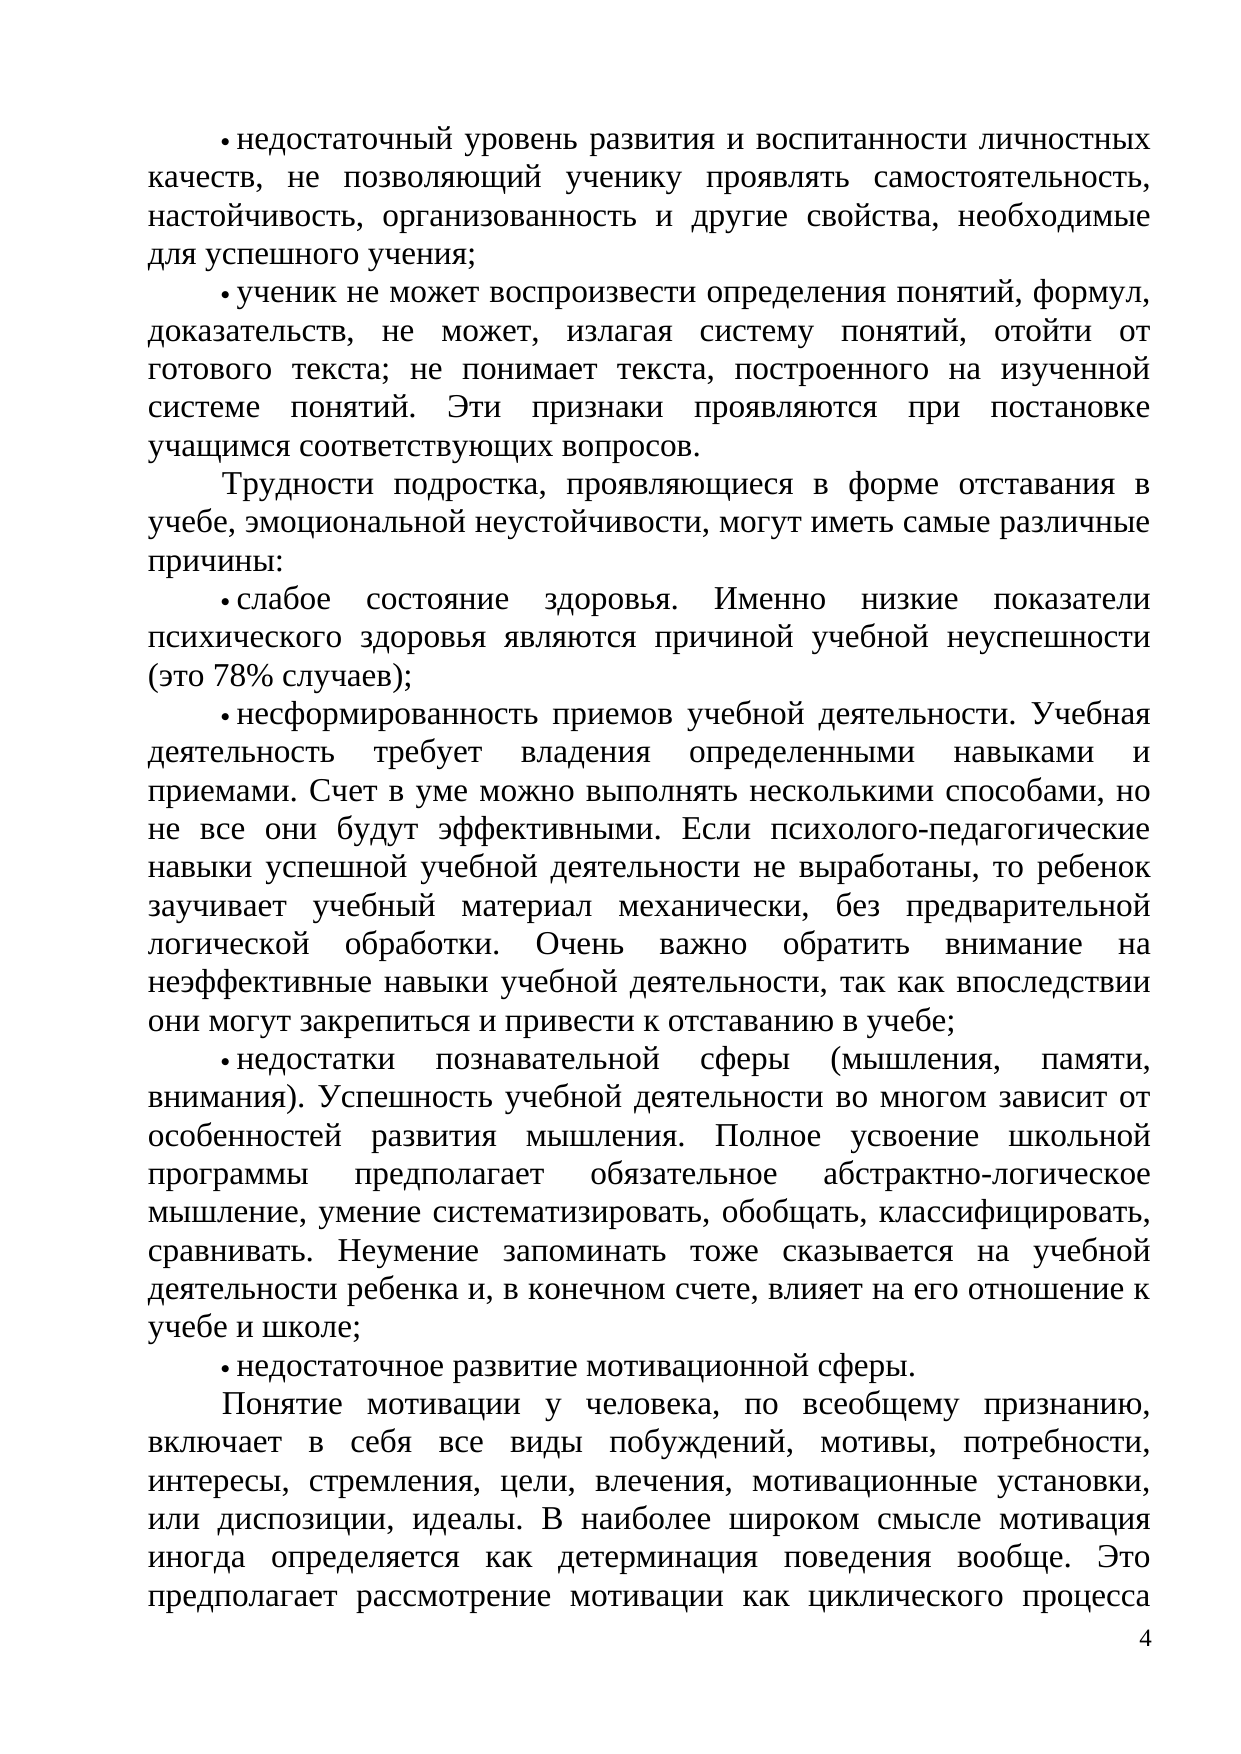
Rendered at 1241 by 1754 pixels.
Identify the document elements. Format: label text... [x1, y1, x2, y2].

list недостаточный уровень развития и воспитанности личностных качеств, не позволяющий ученику проявлять самостоятельность, настойчивость, организованность и другие свойства, необходимые для успешного учения; [148, 118, 1152, 271]
list слабое состояние здоровья. Именно низкие показатели психического здоровья являются причиной учебной неуспешности (это 78% случаев); [148, 578, 1152, 693]
list несформированность приемов учебной деятельности. Учебная деятельность требует владения определенными навыками и приемами. Счет в уме можно выполнять несколькими способами, но не все они будут эффективными. Если психолого-педагогические навыки успешной учебной деятельности не выработаны, то ребенок заучивает учебный материал механически, без предварительной логической обработки. Очень важно обратить внимание на неэффективные навыки учебной деятельности, так как впоследствии они могут закрепиться и привести к отставанию в учебе; [148, 693, 1152, 1038]
list недостаточное развитие мотивационной сферы. [148, 1345, 1152, 1383]
list ученик не может воспроизвести определения понятий, формул, доказательств, не может, излагая систему понятий, отойти от готового текста; не понимает текста, построенного на изученной системе понятий. Эти признаки проявляются при постановке учащимся соответствующих вопросов. [148, 271, 1152, 463]
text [148, 1383, 1152, 1613]
text Трудности подростка, проявляющиеся в форме отставания в учебе, эмоциональной неустойчивости, могут иметь самые различные причины: [148, 463, 1152, 578]
list недостатки познавательной сферы (мышления, памяти, внимания). Успешность учебной деятельности во многом зависит от особенностей развития мышления. Полное усвоение школьной программы предполагает обязательное абстрактно-логическое мышление, умение систематизировать, обобщать, классифицировать, сравнивать. Неумение запоминать тоже сказывается на учебной деятельности ребенка и, в конечном счете, влияет на его отношение к учебе и школе; [148, 1038, 1152, 1345]
